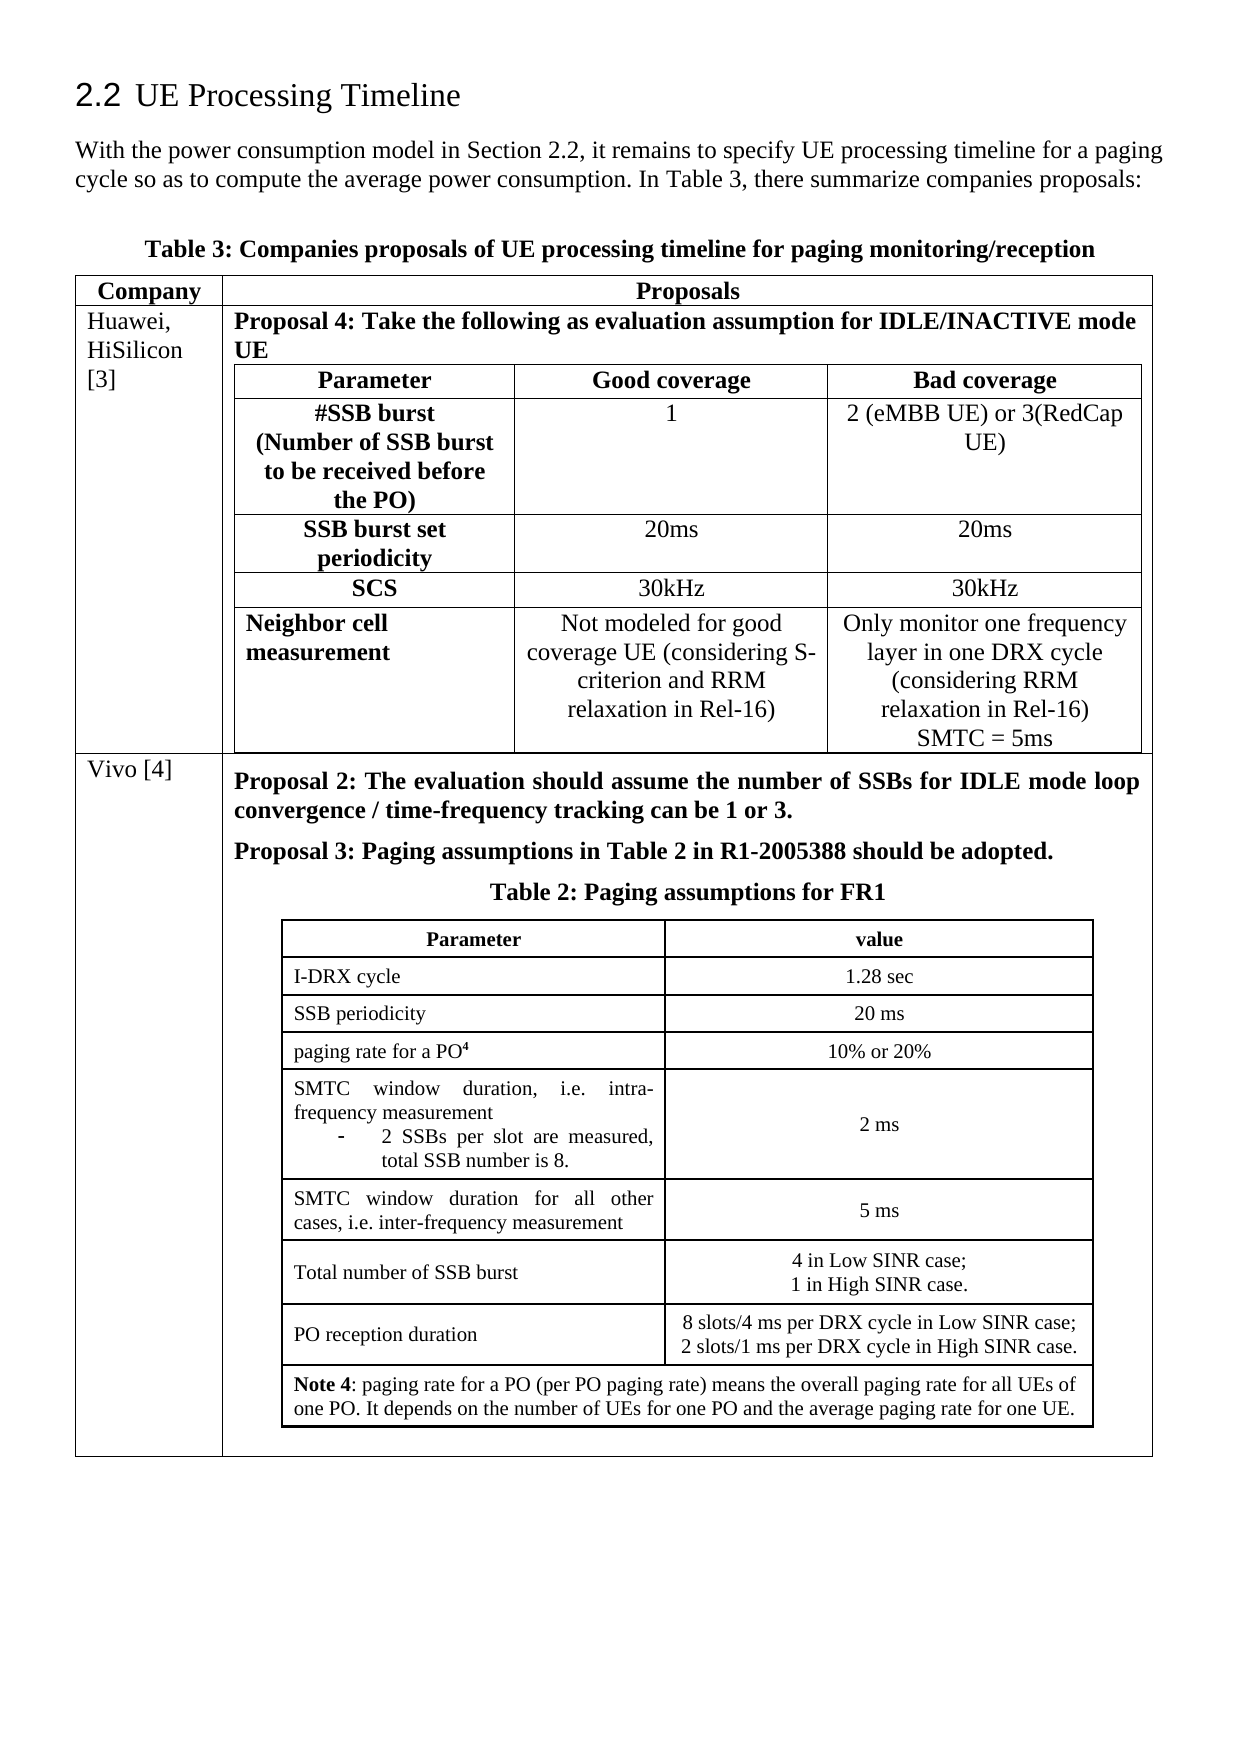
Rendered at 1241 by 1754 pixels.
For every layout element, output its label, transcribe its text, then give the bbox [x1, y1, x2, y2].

table_header Company [76, 276, 222, 305]
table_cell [223, 754, 1152, 1456]
text Table 3: Companies proposals of UE processing timeline for paging monitoring/reception [75, 234, 1165, 263]
table_header Proposals [223, 276, 1152, 305]
table_cell Vivo [4] [76, 754, 222, 1456]
table_cell Huawei, HiSilicon [3] [76, 306, 222, 753]
table_cell Proposal 4: Take the following as evaluation assumption for IDLE/INACTIVE mode UE [223, 306, 1152, 753]
text With the power consumption model in Section 2.2, it remains to specify UE processing timeline for a paging cycle so as to compute the average power consumption. In Table 3, there summarize companies proposals: [75, 135, 1165, 193]
subtitle UE Processing Timeline [75, 75, 1165, 113]
